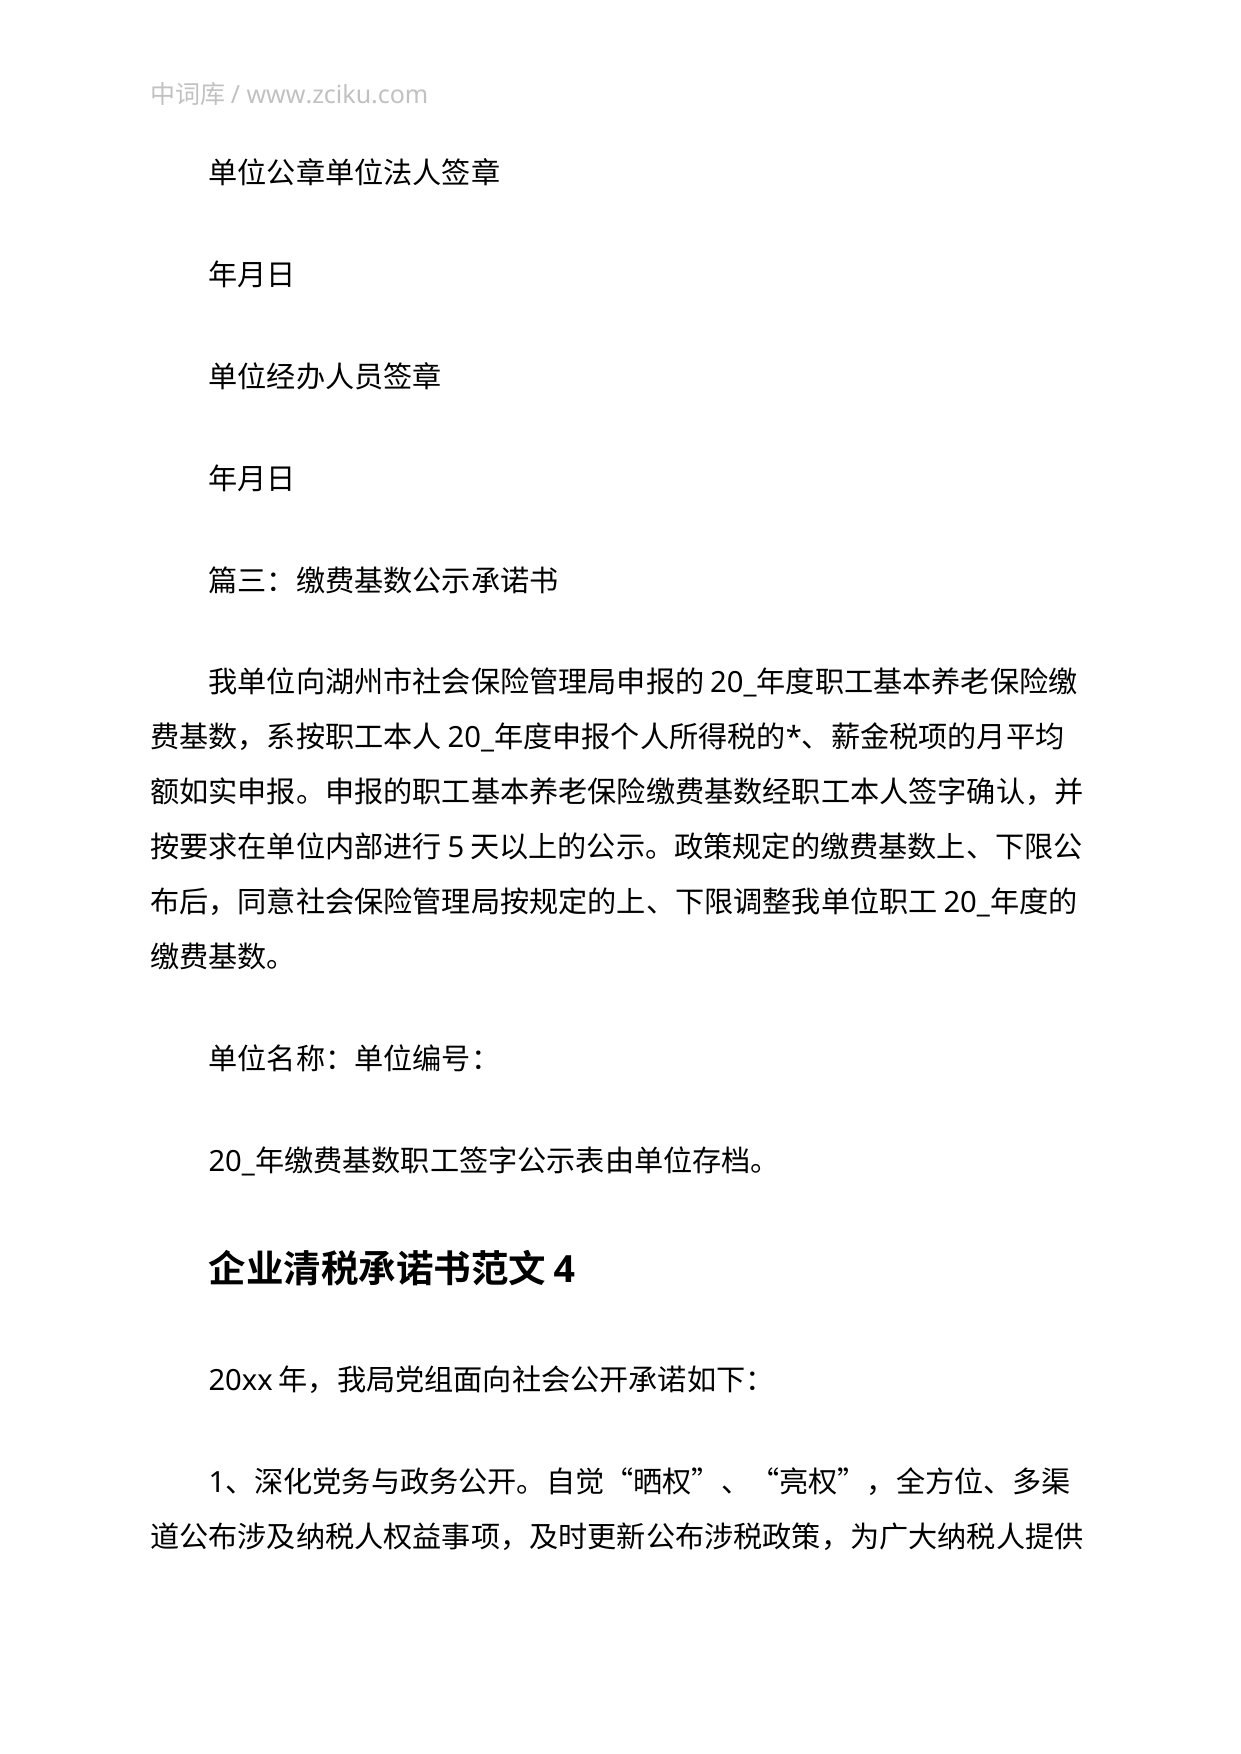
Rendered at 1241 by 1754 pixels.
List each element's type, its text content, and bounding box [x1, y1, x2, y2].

text 年月日 [150, 252, 1090, 294]
text 单位名称：单位编号： [150, 1036, 1090, 1078]
text 企业清税承诺书范文4 [150, 1239, 1090, 1294]
text 单位经办人员签章 [150, 353, 1090, 396]
text 单位公章单位法人签章 [150, 150, 1090, 192]
text 我单位向湖州市社会保险管理局申报的20_年度职工基本养老保险缴费基数，系按职工本人20_年度申报个人所得税的*、薪金税项的月平均额如实申报。申报的职工基本养老保险缴费基数经职工本人签字确认，并按要求在单位内部进行5天以上的公示。政策规定的缴费基数上、下限公布后，同意社会保险管理局按规定的上、下限调整我单位职工20_年度的缴费基数。 [150, 659, 1090, 976]
text 20_年缴费基数职工签字公示表由单位存档。 [150, 1137, 1090, 1180]
text 20xx年，我局党组面向社会公开承诺如下： [150, 1357, 1090, 1399]
text 年月日 [150, 455, 1090, 498]
text 篇三：缴费基数公示承诺书 [150, 557, 1090, 599]
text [150, 1459, 1090, 1556]
